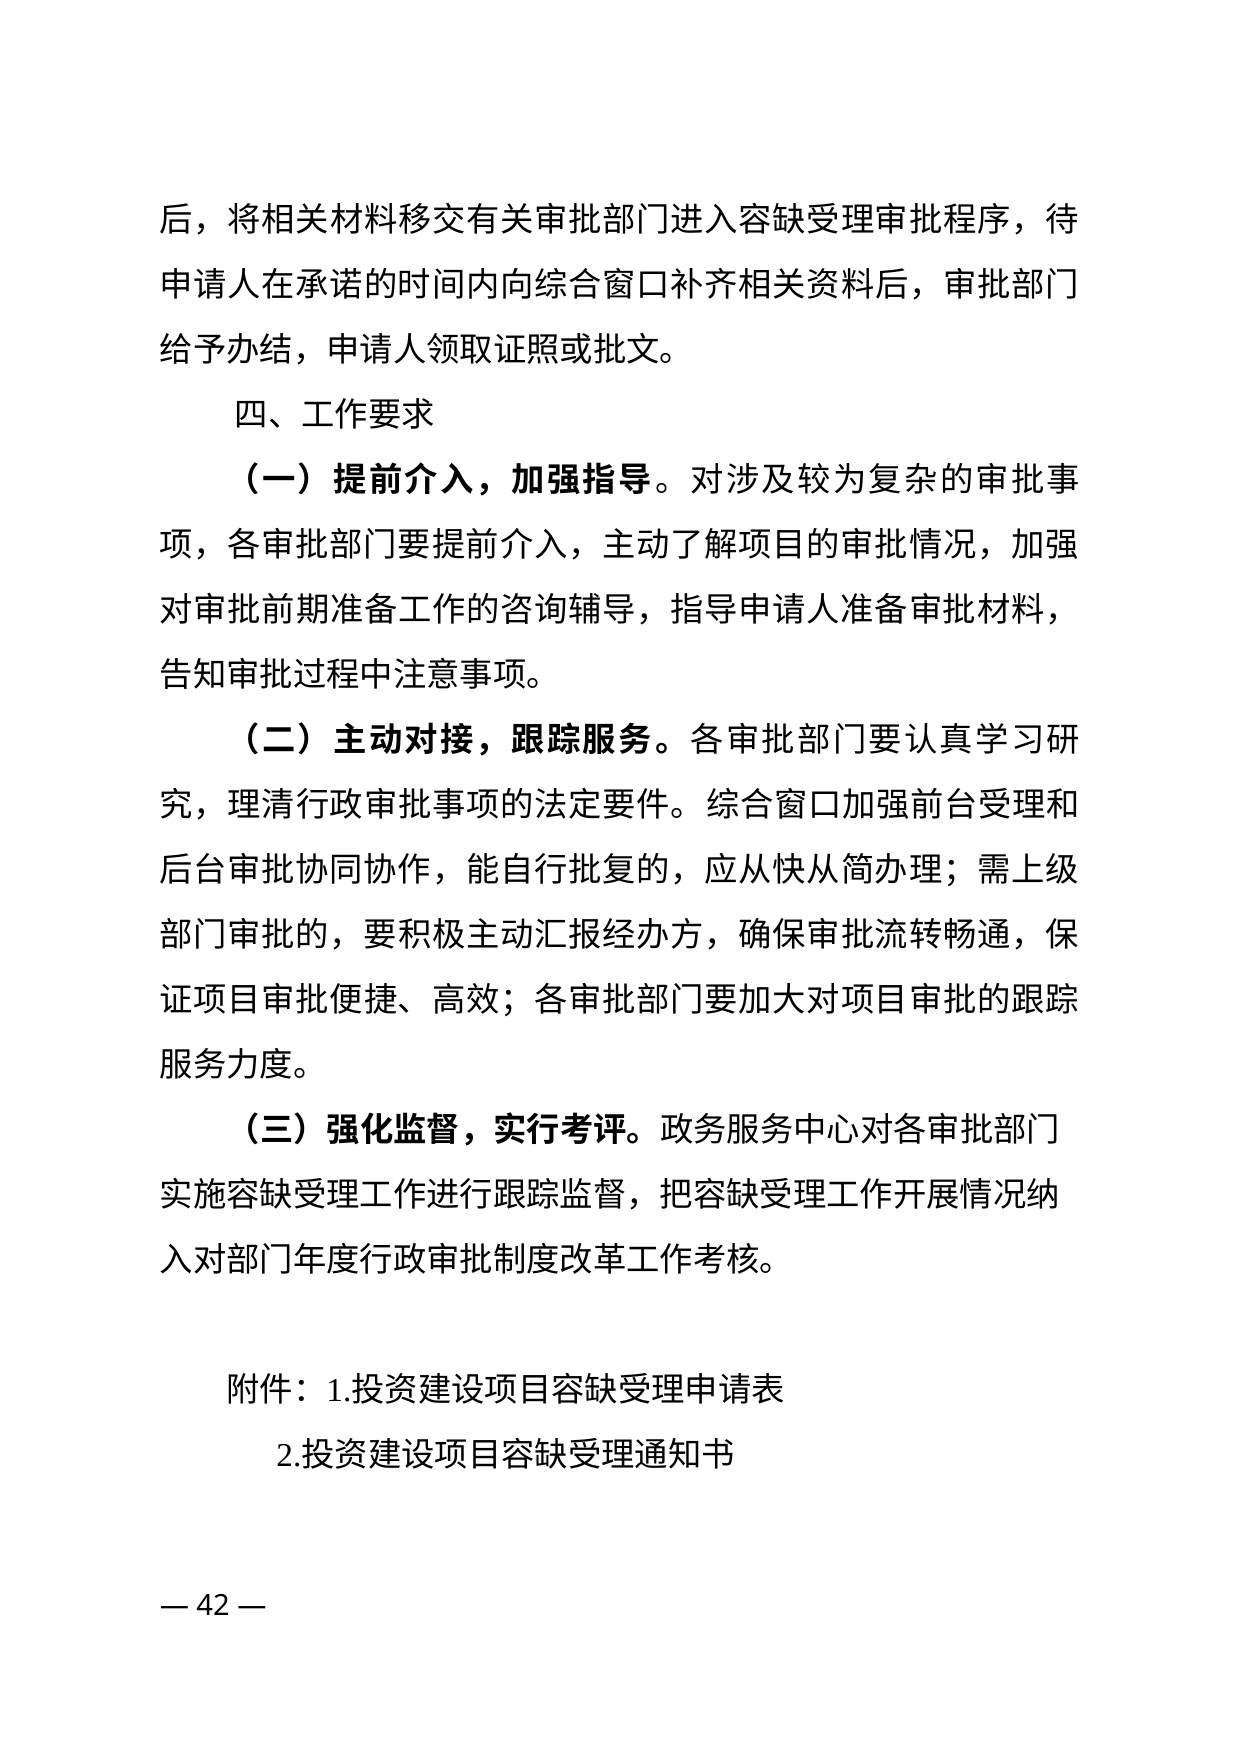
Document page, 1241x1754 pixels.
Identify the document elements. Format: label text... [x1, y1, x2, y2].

text （三）强化监督，实行考评。政务服务中心对各审批部门实施容缺受理工作进行跟踪监督，把容缺受理工作开展情况纳入对部门年度行政审批制度改革工作考核。 [159, 1094, 1081, 1289]
text 附件：1.投资建设项目容缺受理申请表 [159, 1354, 1081, 1419]
text （二）主动对接，跟踪服务。各审批部门要认真学习研究，理清行政审批事项的法定要件。综合窗口加强前台受理和后台审批协同协作，能自行批复的，应从快从简办理；需上级部门审批的，要积极主动汇报经办方，确保审批流转畅通，保证项目审批便捷、高效；各审批部门要加大对项目审批的跟踪服务力度。 [159, 704, 1081, 1094]
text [159, 184, 1081, 379]
list （一）提前介入，加强指导。对涉及较为复杂的审批事项，各审批部门要提前介入，主动了解项目的审批情况，加强对审批前期准备工作的咨询辅导，指导申请人准备审批材料，告知审批过程中注意事项。 [159, 444, 1081, 704]
text 四、工作要求 [159, 379, 1081, 444]
text 2.投资建设项目容缺受理通知书 [159, 1419, 1081, 1484]
